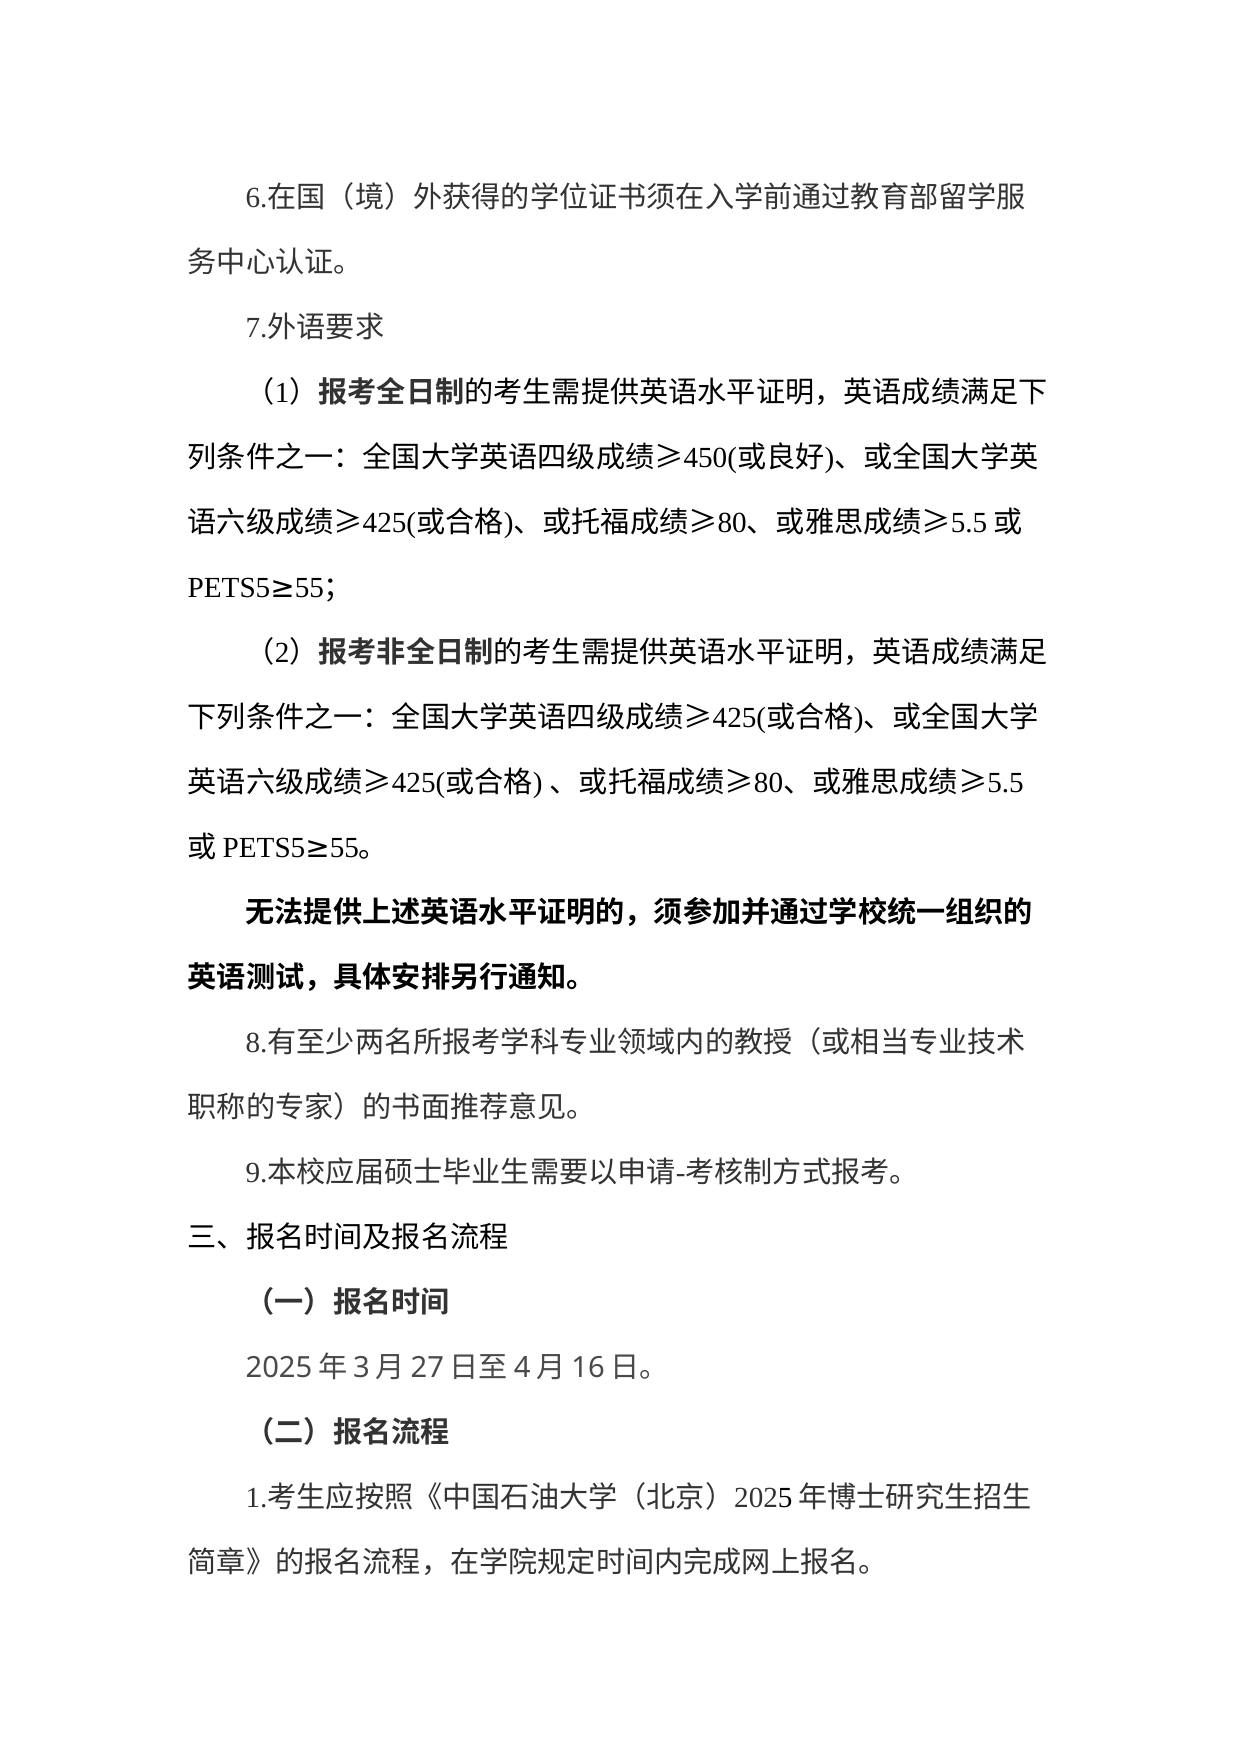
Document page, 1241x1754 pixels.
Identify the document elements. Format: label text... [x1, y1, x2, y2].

text 8.有至少两名所报考学科专业领域内的教授（或相当专业技术职称的专家）的书面推荐意见。 [187, 1007, 1053, 1137]
text （二）报名流程 [187, 1397, 1053, 1462]
text 1.考生应按照《中国石油大学（北京）2025年博士研究生招生简章》的报名流程，在学院规定时间内完成网上报名。 [187, 1462, 1053, 1592]
text 6.在国（境）外获得的学位证书须在入学前通过教育部留学服务中心认证。 [187, 162, 1053, 292]
text （2）报考非全日制的考生需提供英语水平证明，英语成绩满足下列条件之一：全国大学英语四级成绩≥425(或合格)、或全国大学英语六级成绩≥425(或合格) 、或托福成绩≥80、或雅思成绩≥5.5或PETS5≥55。 [187, 617, 1053, 877]
text 2025年3月27日至4月16日。 [187, 1332, 1053, 1397]
text （一）报名时间 [187, 1267, 1053, 1332]
text 9.本校应届硕士毕业生需要以申请-考核制方式报考。 [187, 1137, 1053, 1202]
text （1）报考全日制的考生需提供英语水平证明，英语成绩满足下列条件之一：全国大学英语四级成绩≥450(或良好)、或全国大学英语六级成绩≥425(或合格)、或托福成绩≥80、或雅思成绩≥5.5或PETS5≥55； [187, 357, 1053, 617]
text 无法提供上述英语水平证明的，须参加并通过学校统一组织的英语测试，具体安排另行通知。 [187, 877, 1053, 1007]
text 7.外语要求 [187, 292, 1053, 357]
text 三、报名时间及报名流程 [187, 1202, 1053, 1267]
